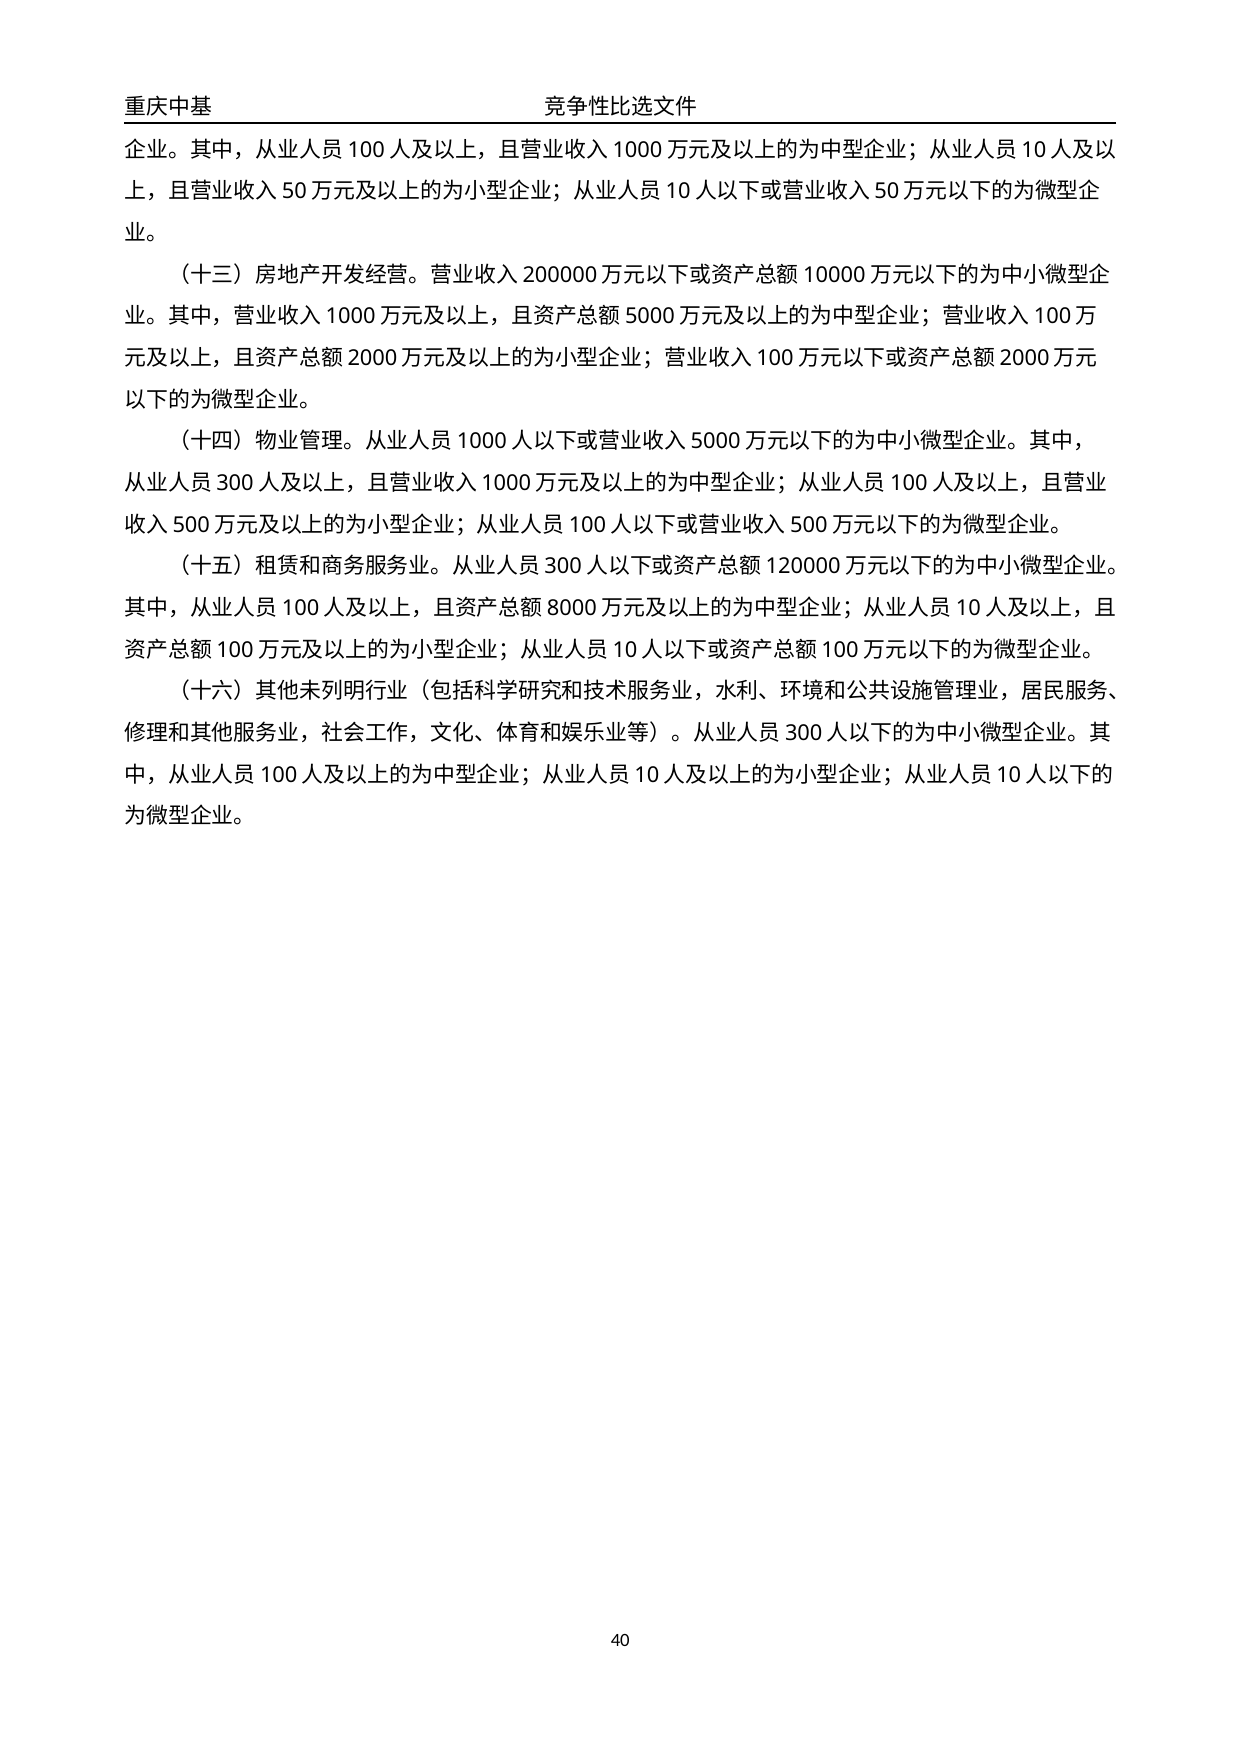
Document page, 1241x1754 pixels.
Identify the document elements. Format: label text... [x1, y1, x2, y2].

text （十三）房地产开发经营。营业收入200000万元以下或资产总额10000万元以下的为中小微型企业。其中，营业收入1000万元及以上，且资产总额5000万元及以上的为中型企业；营业收入100万元及以上，且资产总额2000万元及以上的为小型企业；营业收入100万元以下或资产总额2000万元以下的为微型企业。 [124, 249, 1116, 416]
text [124, 124, 1116, 249]
text （十四）物业管理。从业人员1000人以下或营业收入5000万元以下的为中小微型企业。其中，从业人员300人及以上，且营业收入1000万元及以上的为中型企业；从业人员100人及以上，且营业收入500万元及以上的为小型企业；从业人员100人以下或营业收入500万元以下的为微型企业。 [124, 416, 1116, 541]
text （十六）其他未列明行业（包括科学研究和技术服务业，水利、环境和公共设施管理业，居民服务、修理和其他服务业，社会工作，文化、体育和娱乐业等）。从业人员300人以下的为中小微型企业。其中，从业人员100人及以上的为中型企业；从业人员10人及以上的为小型企业；从业人员10人以下的为微型企业。 [124, 666, 1116, 832]
text （十五）租赁和商务服务业。从业人员300人以下或资产总额120000万元以下的为中小微型企业。其中，从业人员100人及以上，且资产总额8000万元及以上的为中型企业；从业人员10人及以上，且资产总额100万元及以上的为小型企业；从业人员10人以下或资产总额100万元以下的为微型企业。 [124, 541, 1116, 666]
